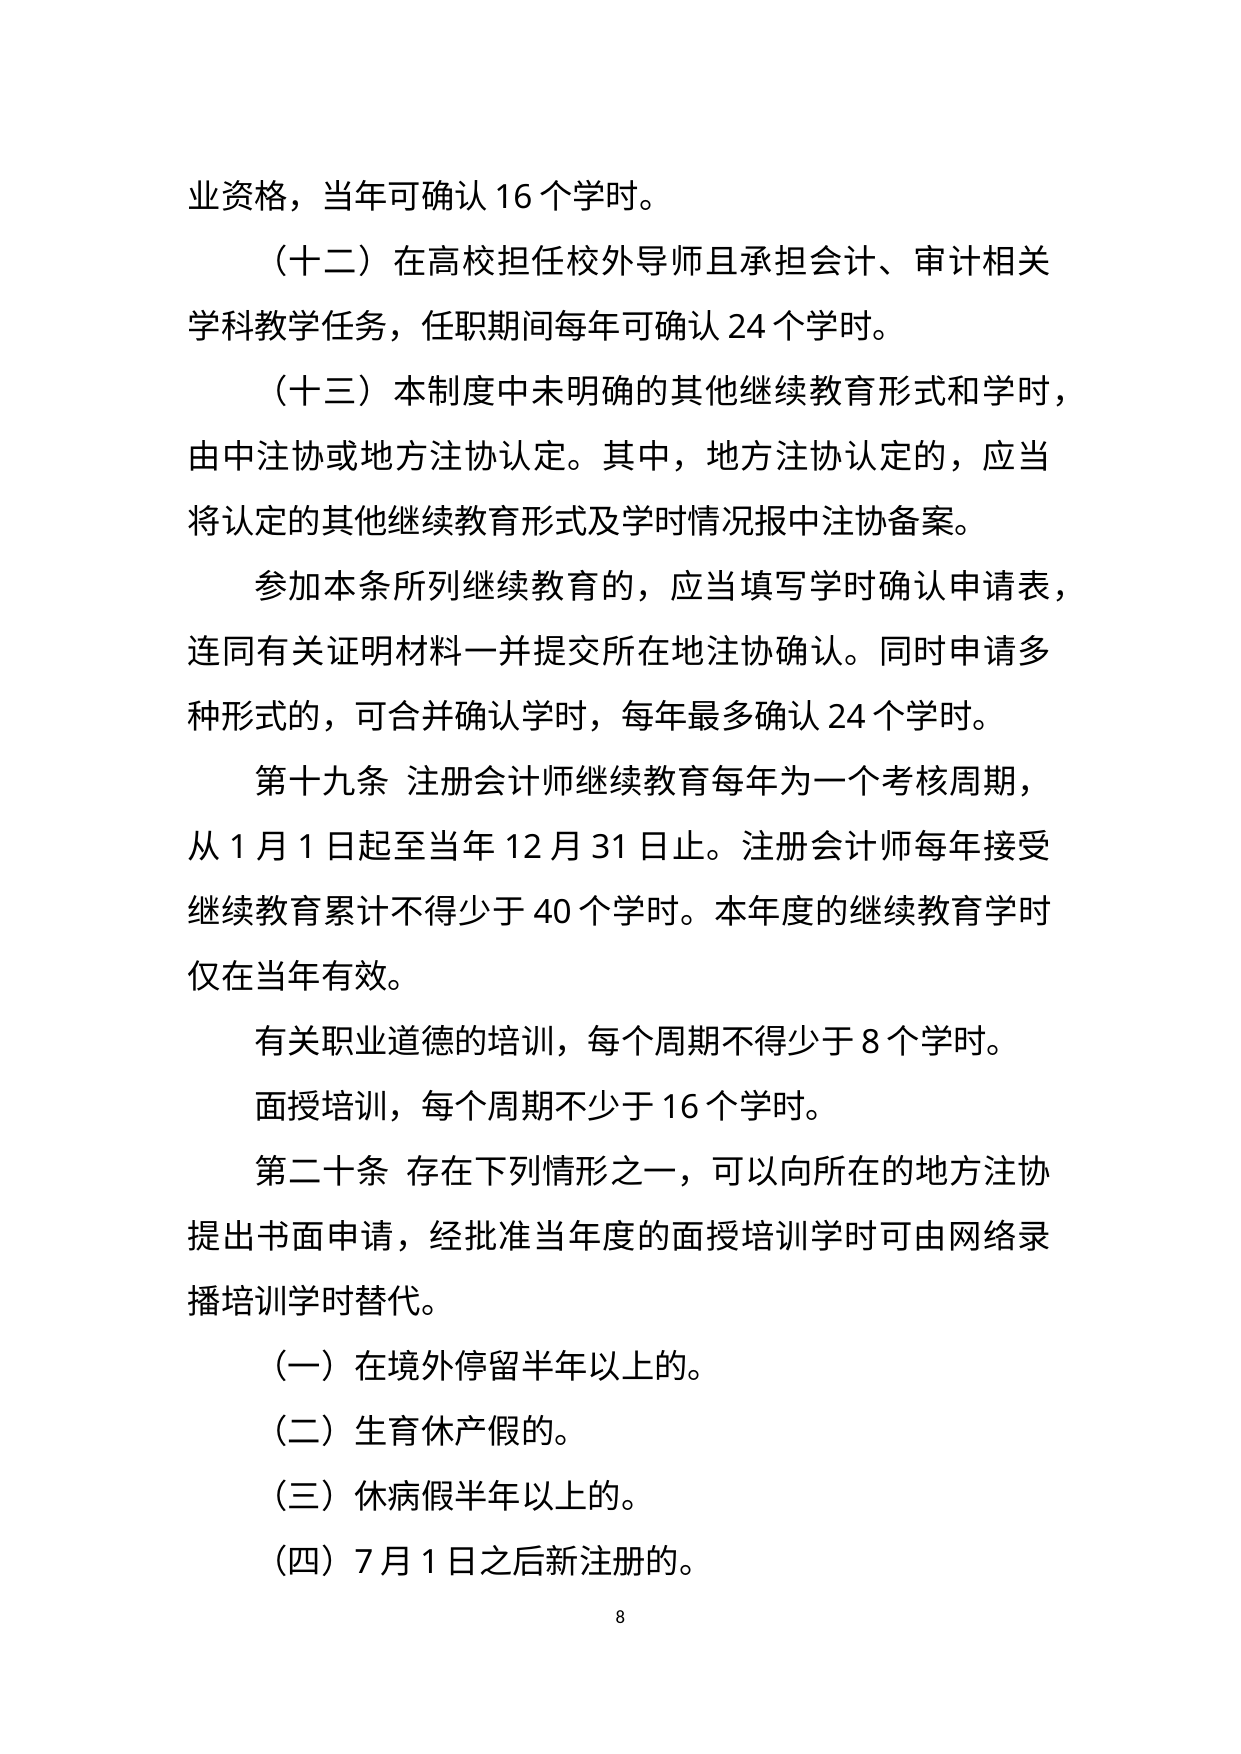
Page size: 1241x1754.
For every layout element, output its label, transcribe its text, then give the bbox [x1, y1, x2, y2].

text 第二十条 存在下列情形之一，可以向所在的地方注协提出书面申请，经批准当年度的面授培训学时可由网络录播培训学时替代。 [187, 1137, 1053, 1332]
text 第十九条 注册会计师继续教育每年为一个考核周期，从1月1日起至当年12月31日止。注册会计师每年接受继续教育累计不得少于40个学时。本年度的继续教育学时仅在当年有效。 [187, 747, 1053, 1007]
text （四）7月1日之后新注册的。 [187, 1527, 1053, 1592]
text 有关职业道德的培训，每个周期不得少于8个学时。 [187, 1007, 1053, 1072]
text （十二）在高校担任校外导师且承担会计、审计相关学科教学任务，任职期间每年可确认24个学时。 [187, 227, 1053, 357]
text （二）生育休产假的。 [187, 1397, 1053, 1462]
text 面授培训，每个周期不少于16个学时。 [187, 1072, 1053, 1137]
text 参加本条所列继续教育的，应当填写学时确认申请表，连同有关证明材料一并提交所在地注协确认。同时申请多种形式的，可合并确认学时，每年最多确认24个学时。 [187, 552, 1053, 747]
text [187, 162, 1053, 227]
text （一）在境外停留半年以上的。 [187, 1332, 1053, 1397]
text （三）休病假半年以上的。 [187, 1462, 1053, 1527]
text （十三）本制度中未明确的其他继续教育形式和学时，由中注协或地方注协认定。其中，地方注协认定的，应当将认定的其他继续教育形式及学时情况报中注协备案。 [187, 357, 1053, 552]
